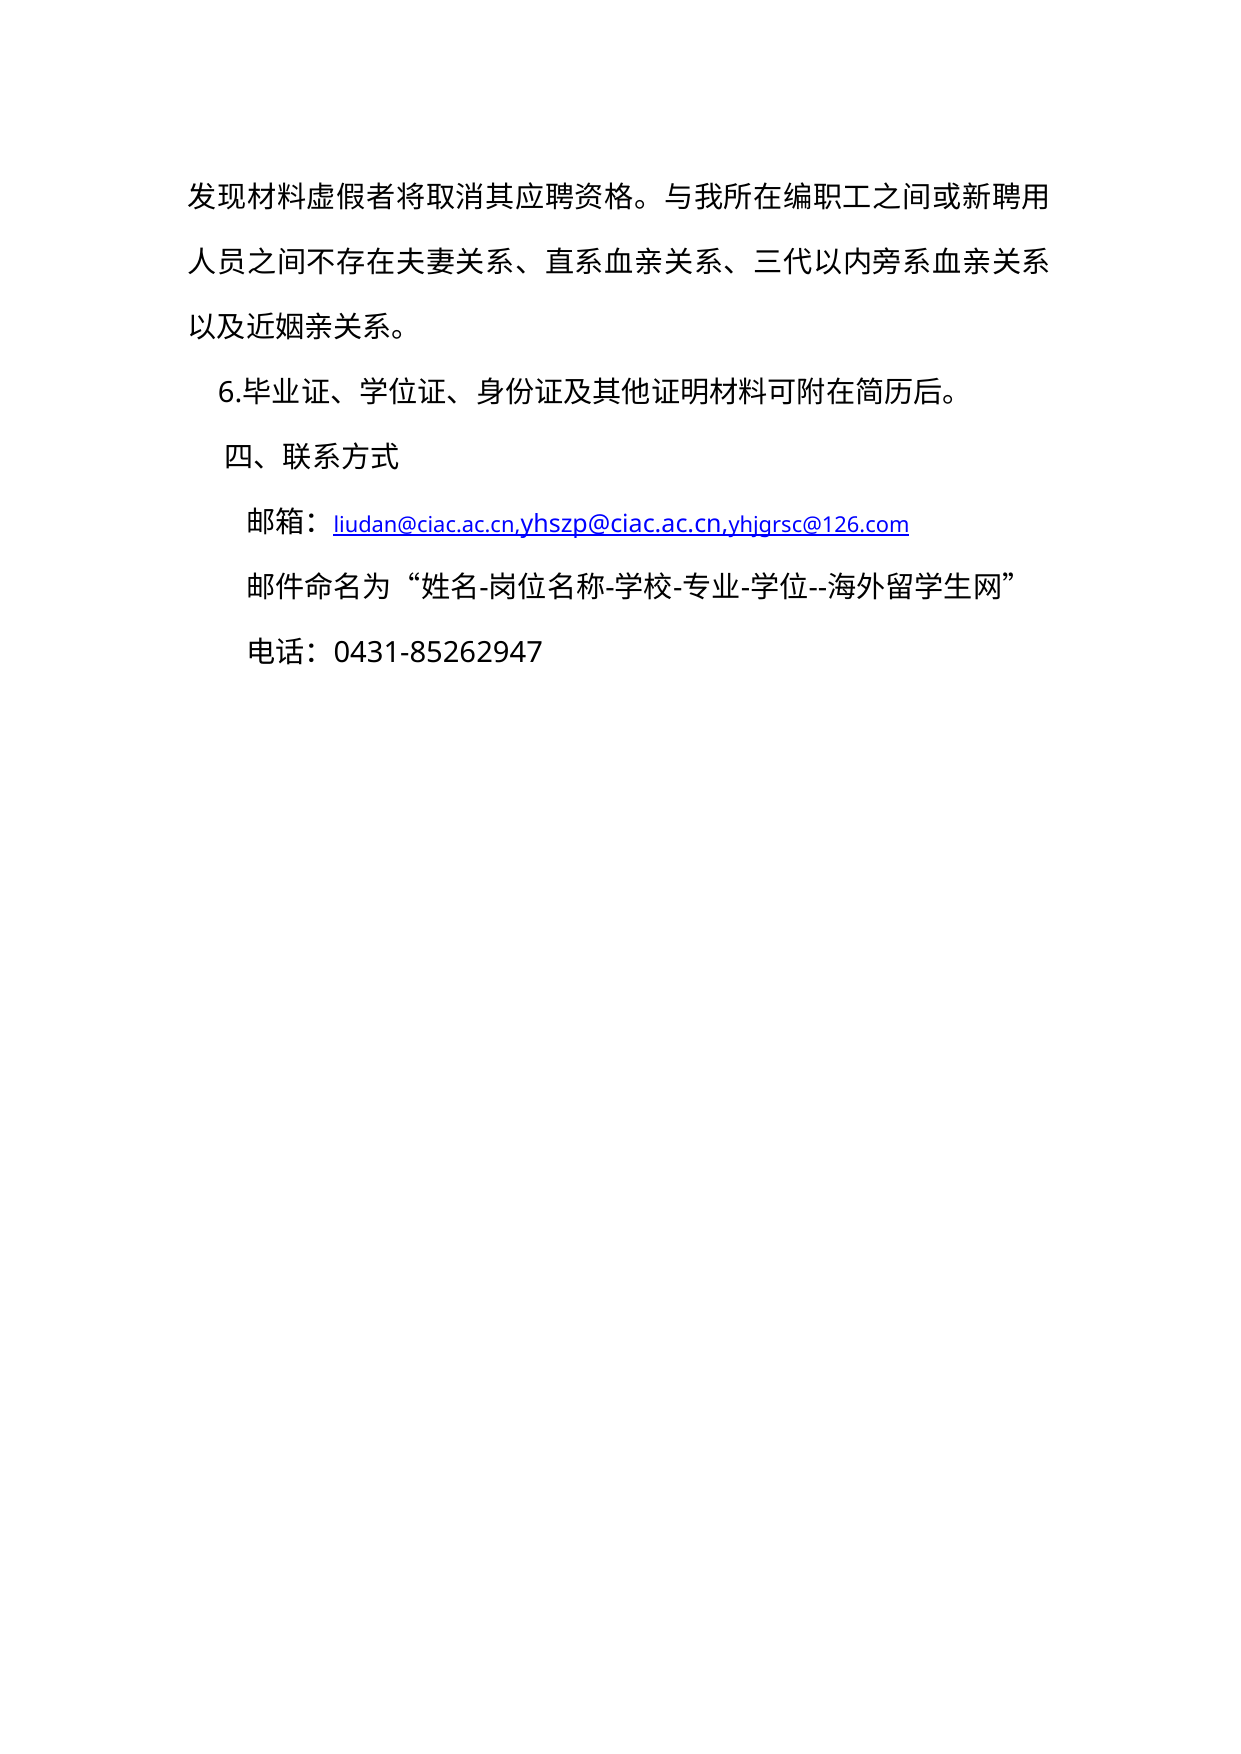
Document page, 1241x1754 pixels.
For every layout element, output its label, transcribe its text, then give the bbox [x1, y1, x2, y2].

text 6.毕业证、学位证、身份证及其他证明材料可附在简历后。 [187, 357, 1053, 422]
text 邮件命名为“姓名-岗位名称-学校-专业-学位--海外留学生网” [187, 552, 1053, 617]
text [187, 162, 1053, 357]
text 邮箱：liudan@ciac.ac.cn,yhszp@ciac.ac.cn,yhjgrsc@126.com [187, 487, 1053, 552]
text 电话：0431-85262947 [187, 617, 1053, 682]
text 四、联系方式 [187, 422, 1053, 487]
